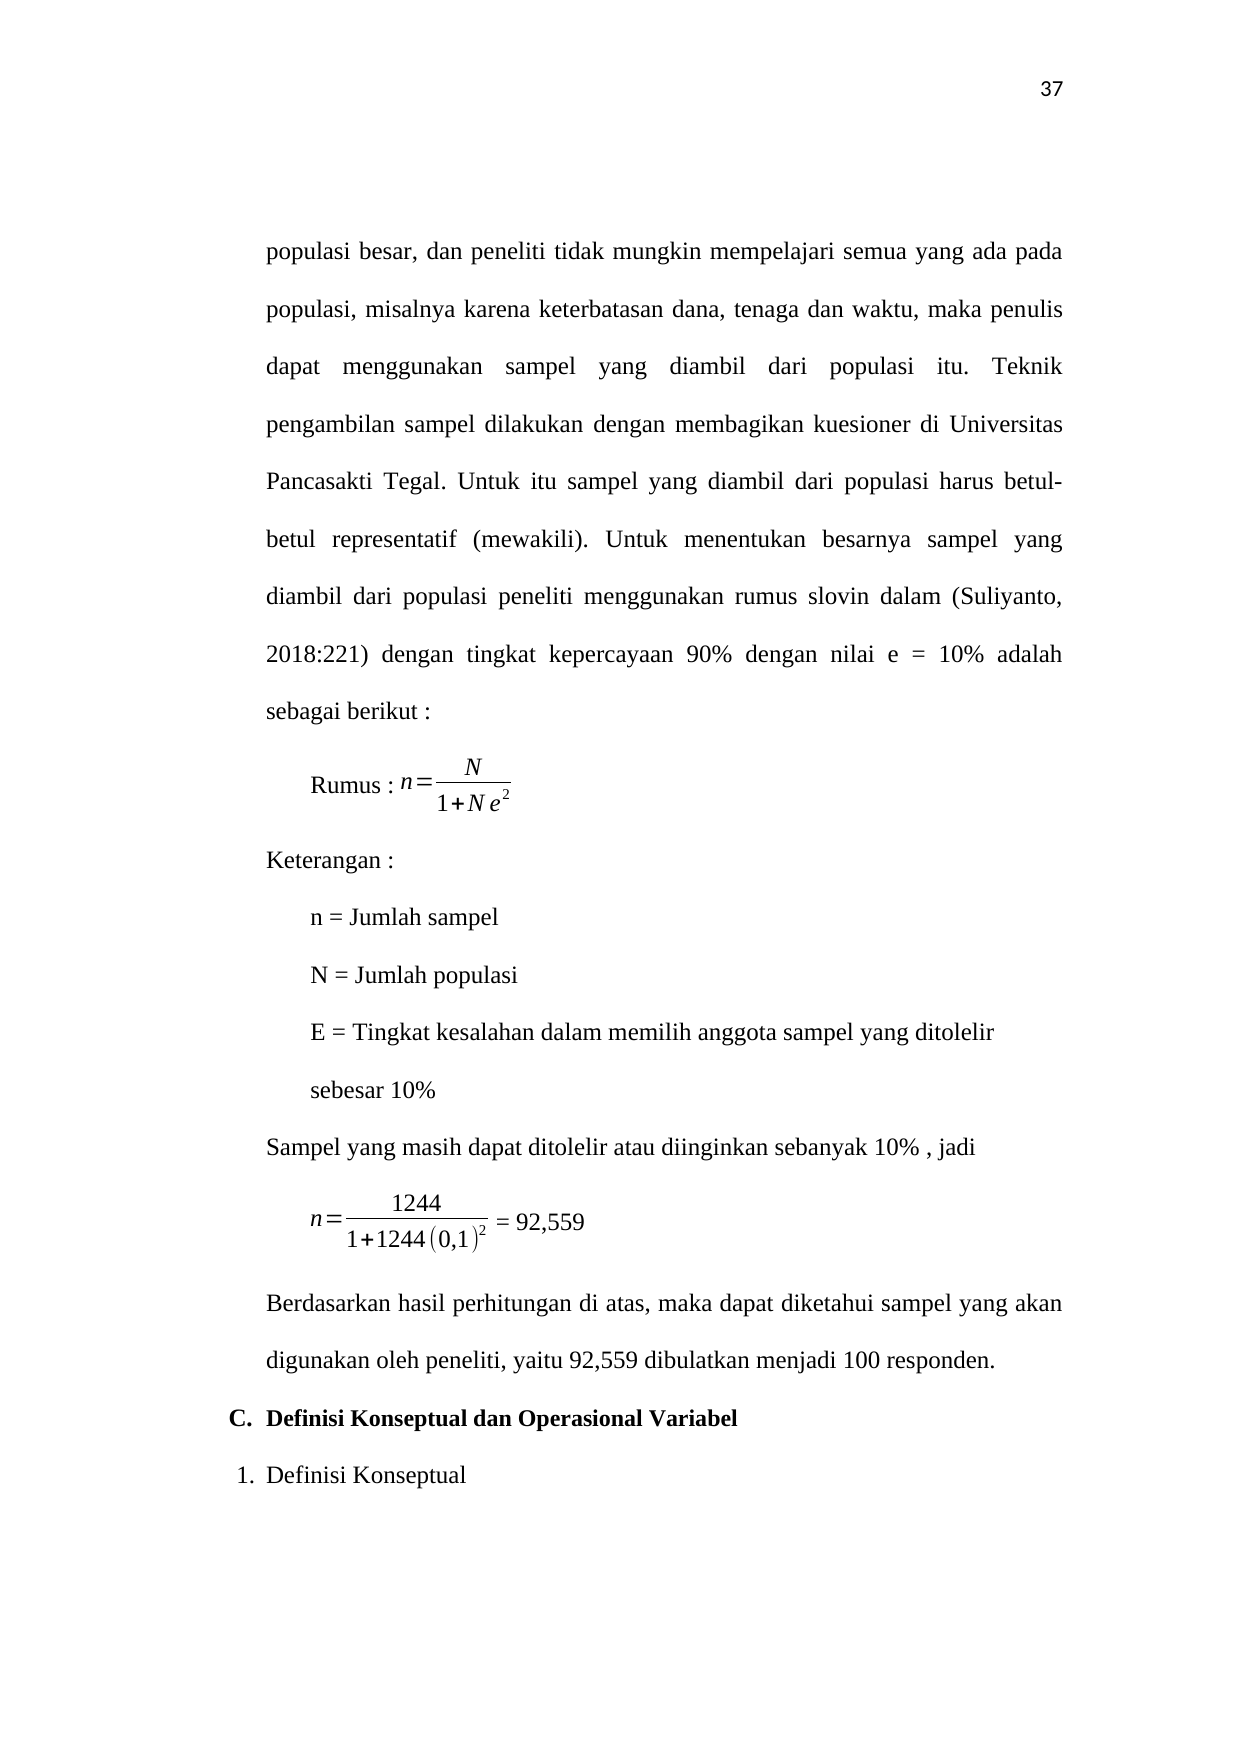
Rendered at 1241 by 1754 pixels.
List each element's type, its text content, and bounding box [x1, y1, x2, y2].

text Berdasarkan hasil perhitungan di atas, maka dapat diketahui sampel yang akan digunakan oleh peneliti, yaitu 92,559 dibulatkan menjadi 100 responden. [266, 1288, 1063, 1374]
text populasi besar, dan peneliti tidak mungkin mempelajari semua yang ada pada populasi, misalnya karena keterbatasan dana, tenaga dan waktu, maka penulis dapat menggunakan sampel yang diambil dari populasi itu. Teknik pengambilan sampel dilakukan dengan membagikan kuesioner di Universitas Pancasakti Tegal. Untuk itu sampel yang diambil dari populasi harus betul-betul representatif (mewakili). Untuk menentukan besarnya sampel yang diambil dari populasi peneliti menggunakan rumus slovin dalam (Suliyanto, 2018:221) dengan tingkat kepercayaan 90% dengan nilai e = 10% adalah sebagai berikut : [266, 236, 1063, 725]
list Definisi Konseptual [236, 1460, 1063, 1489]
list E = Tingkat kesalahan dalam memilih anggota sampel yang ditolelir sebesar 10% [310, 1017, 1063, 1104]
list N = Jumlah populasi [310, 960, 1063, 989]
list Definisi Konseptual dan Operasional Variabel [228, 1403, 1063, 1432]
text Keterangan : [266, 845, 1063, 874]
text Sampel yang masih dapat ditolelir atau diinginkan sebanyak 10% , jadi [266, 1132, 1063, 1161]
list = 92,559 [310, 1190, 1063, 1254]
list n = Jumlah sampel [310, 902, 1063, 931]
list Rumus : [310, 754, 1063, 816]
